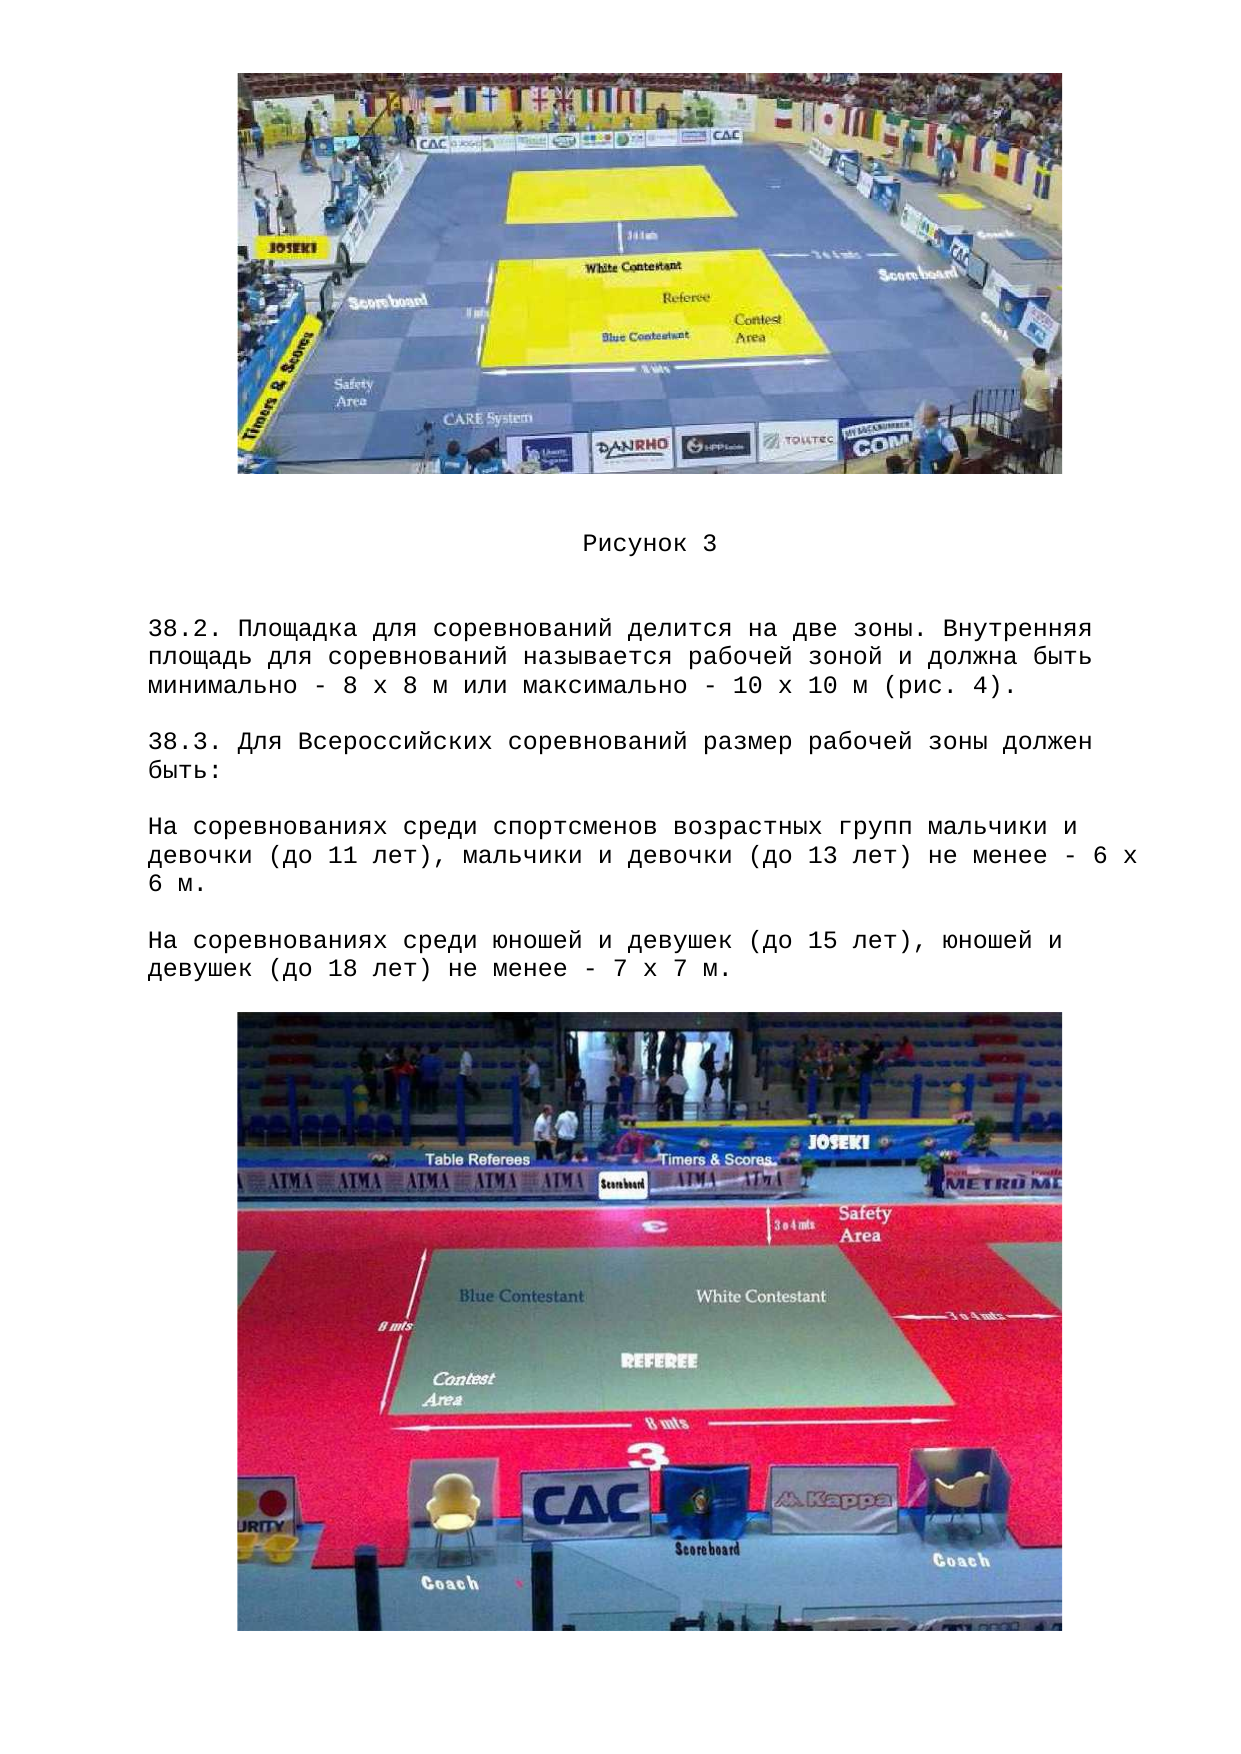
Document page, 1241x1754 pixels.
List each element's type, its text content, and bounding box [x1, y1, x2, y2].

picture [237, 1012, 1063, 1631]
text Рисунок 3 [148, 502, 1152, 559]
picture [237, 73, 1063, 474]
text 38.3. Для Всероссийских соревнований размер рабочей зоны должен быть: [148, 701, 1152, 786]
text 38.2. Площадка для соревнований делится на две зоны. Внутренняя площадь для соревнований называется рабочей зоной и должна быть минимально - 8 x 8 м или максимально - 10 x 10 м (рис. 4). [148, 587, 1152, 701]
text На соревнованиях среди спортсменов возрастных групп мальчики и девочки (до 11 лет), мальчики и девочки (до 13 лет) не менее - 6 x 6 м. [148, 786, 1152, 899]
text На соревнованиях среди юношей и девушек (до 15 лет), юношей и девушек (до 18 лет) не менее - 7 x 7 м. [148, 899, 1152, 984]
